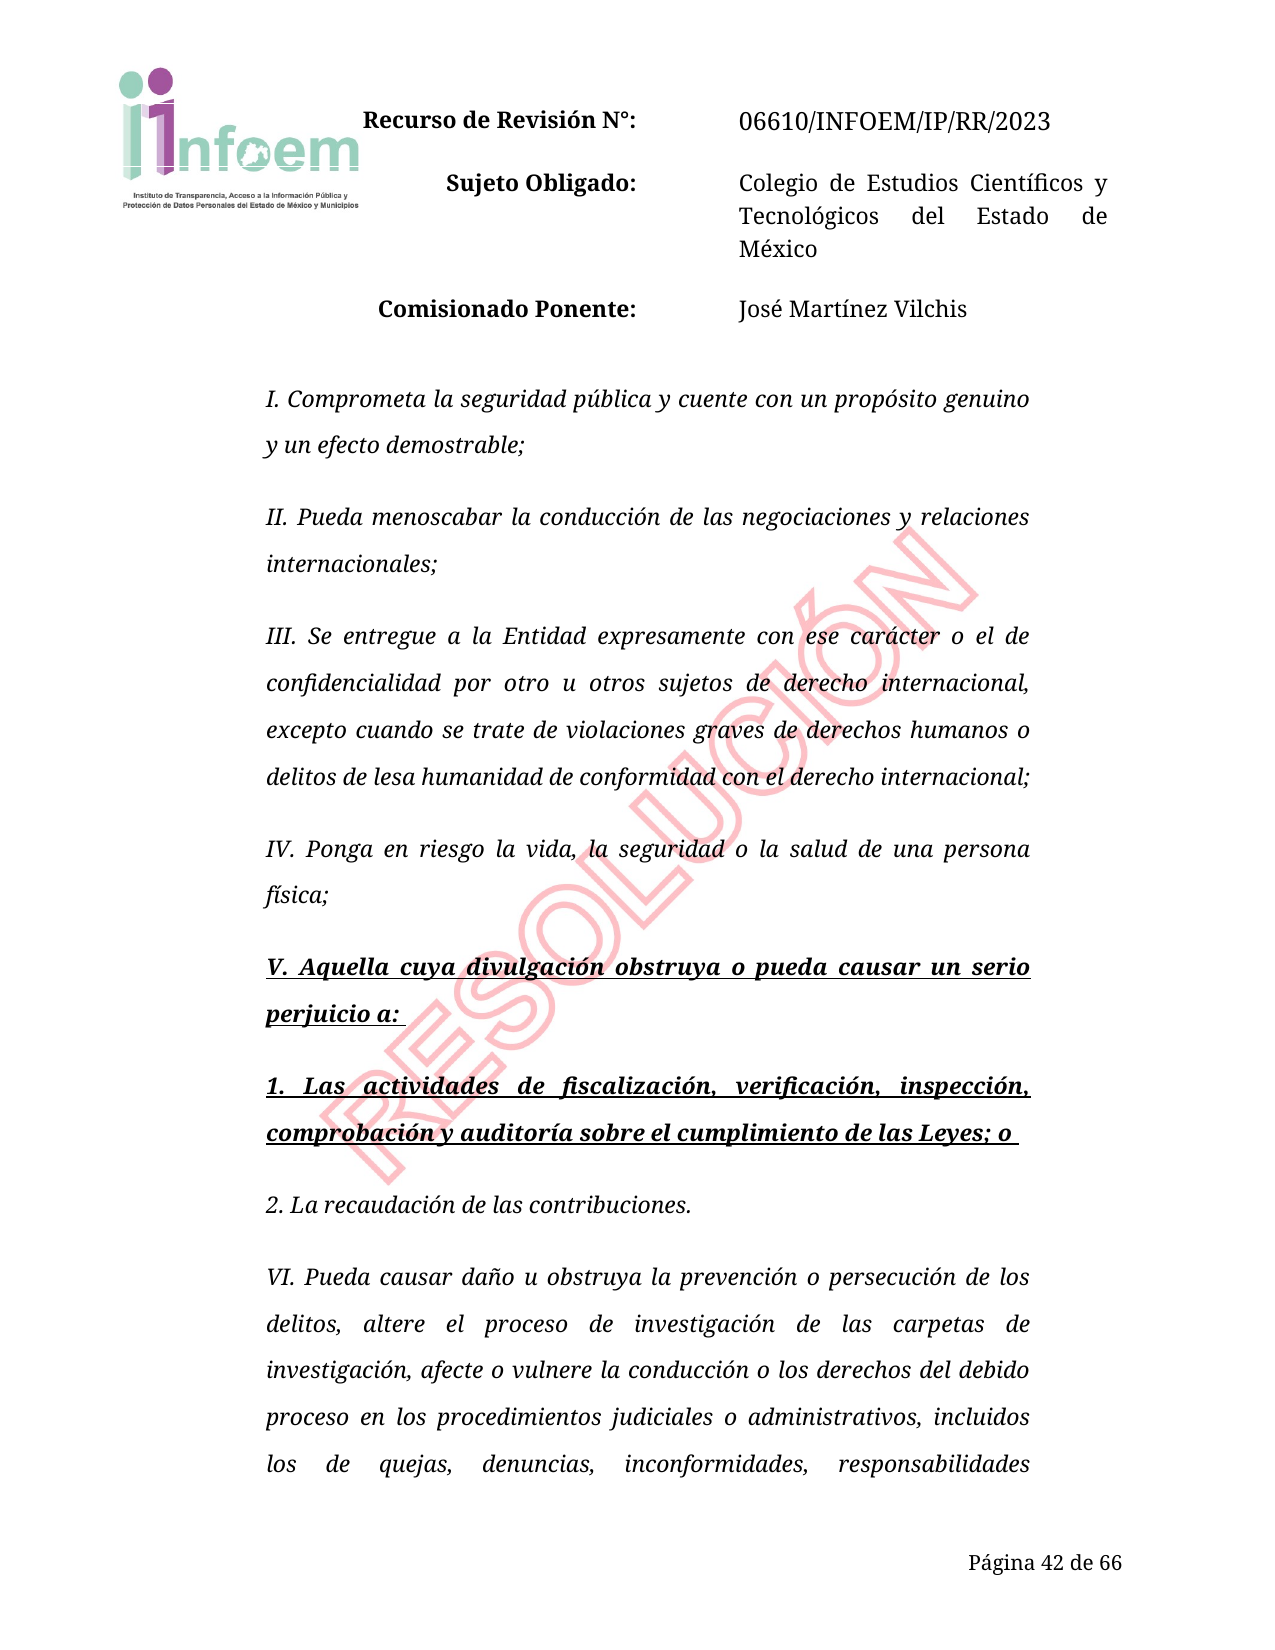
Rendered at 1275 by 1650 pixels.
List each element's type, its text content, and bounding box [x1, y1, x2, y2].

text II. Pueda menoscabar la conducción de las negociaciones y relaciones internacionales; [266, 501, 1033, 579]
text 2. La recaudación de las contribuciones. [266, 1189, 1033, 1220]
text 1. Las actividades de fiscalización, verificación, inspección, comprobación y auditoría sobre el cumplimiento de las Leyes; o [266, 1070, 1033, 1148]
text I. Comprometa la seguridad pública y cuente con un propósito genuino y un efecto demostrable; [266, 383, 1033, 461]
text V. Aquella cuya divulgación obstruya o pueda causar un serio perjuicio a: [266, 951, 1033, 1029]
picture [0, 7, 1265, 1650]
text IV. Ponga en riesgo la vida, la seguridad o la salud de una persona física; [266, 833, 1033, 911]
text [266, 1261, 1033, 1479]
text III. Se entregue a la Entidad expresamente con ese carácter o el de confidencialidad por otro u otros sujetos de derecho internacional, excepto cuando se trate de violaciones graves de derechos humanos o delitos de lesa humanidad de conformidad con el derecho internacional; [266, 620, 1033, 792]
